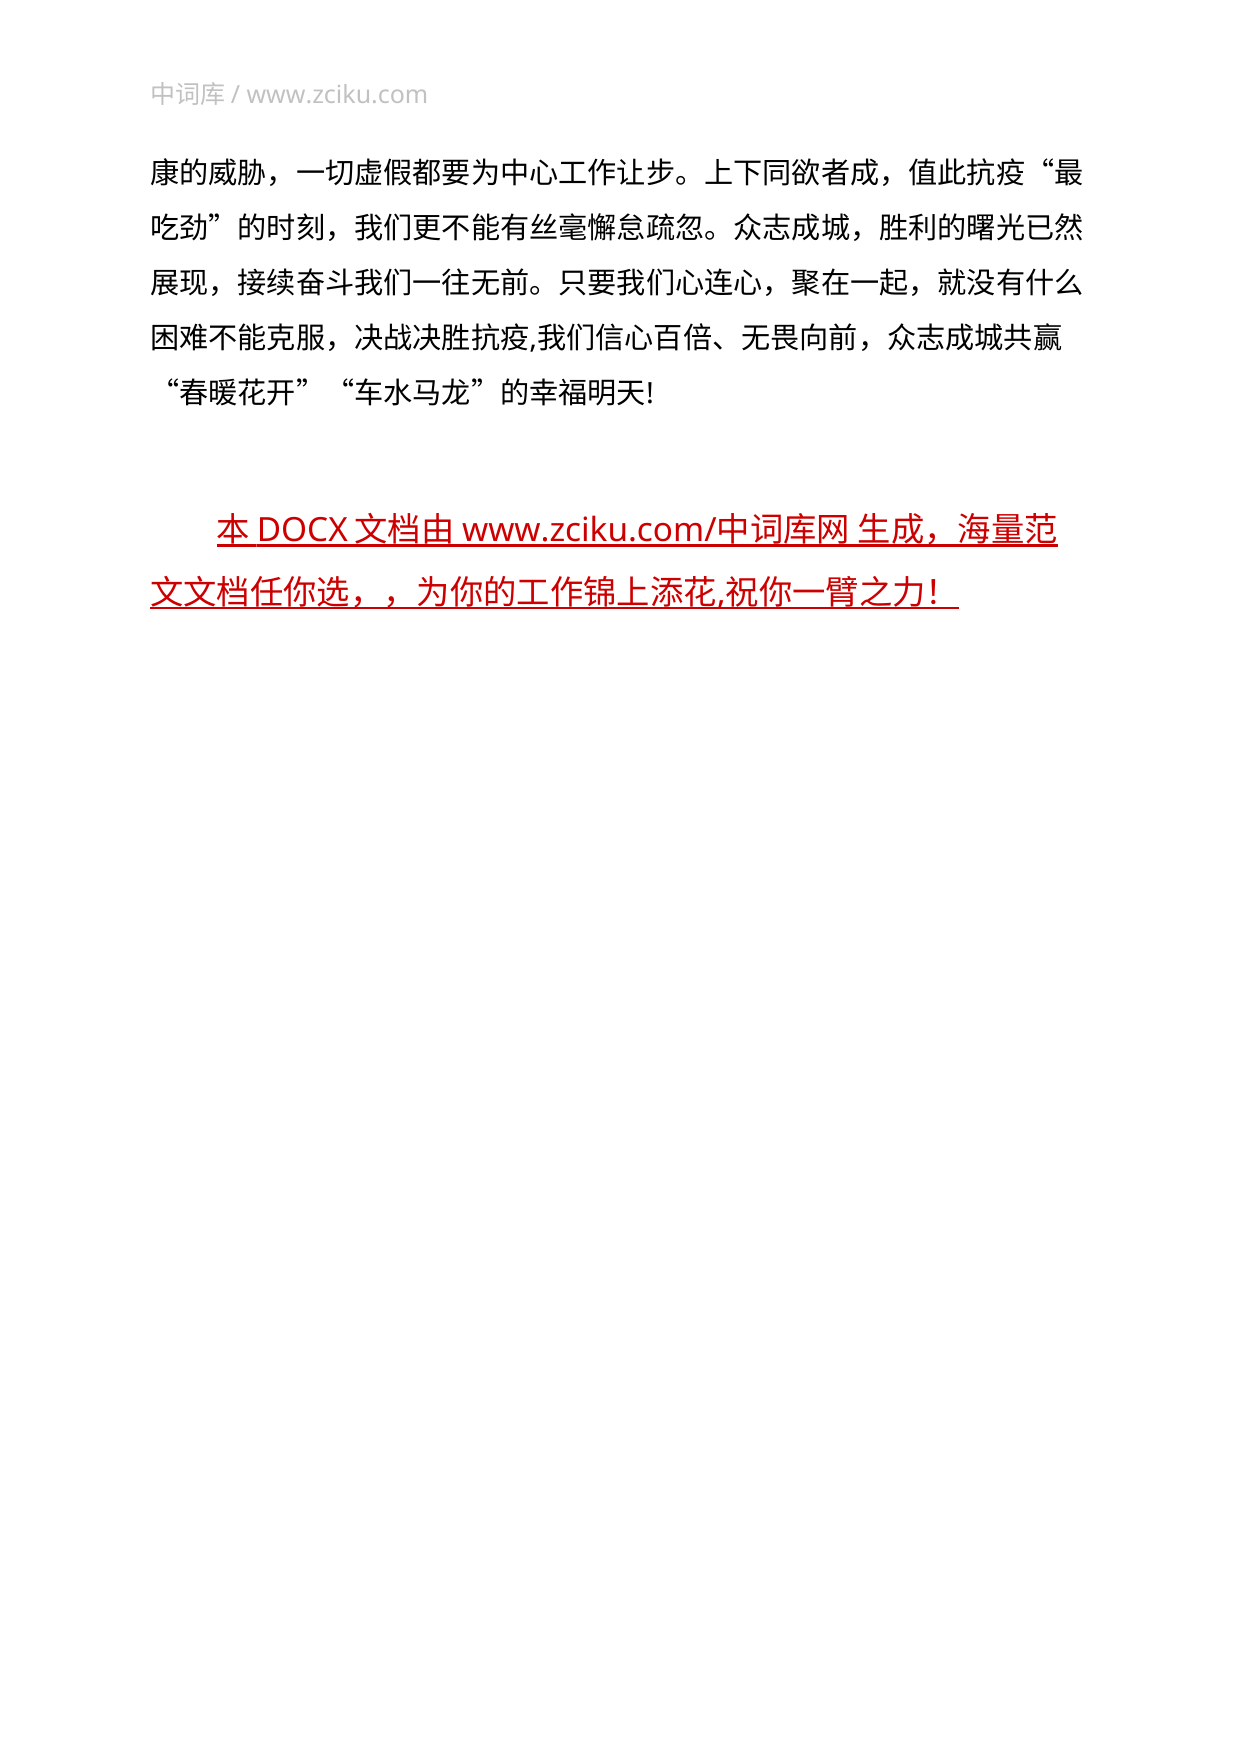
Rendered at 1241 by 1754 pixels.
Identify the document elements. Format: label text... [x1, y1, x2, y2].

text 本DOCX文档由 www.zciku.com/中词库网 生成，海量范文文档任你选，，为你的工作锦上添花,祝你一臂之力！ [150, 503, 1090, 614]
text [150, 150, 1090, 412]
